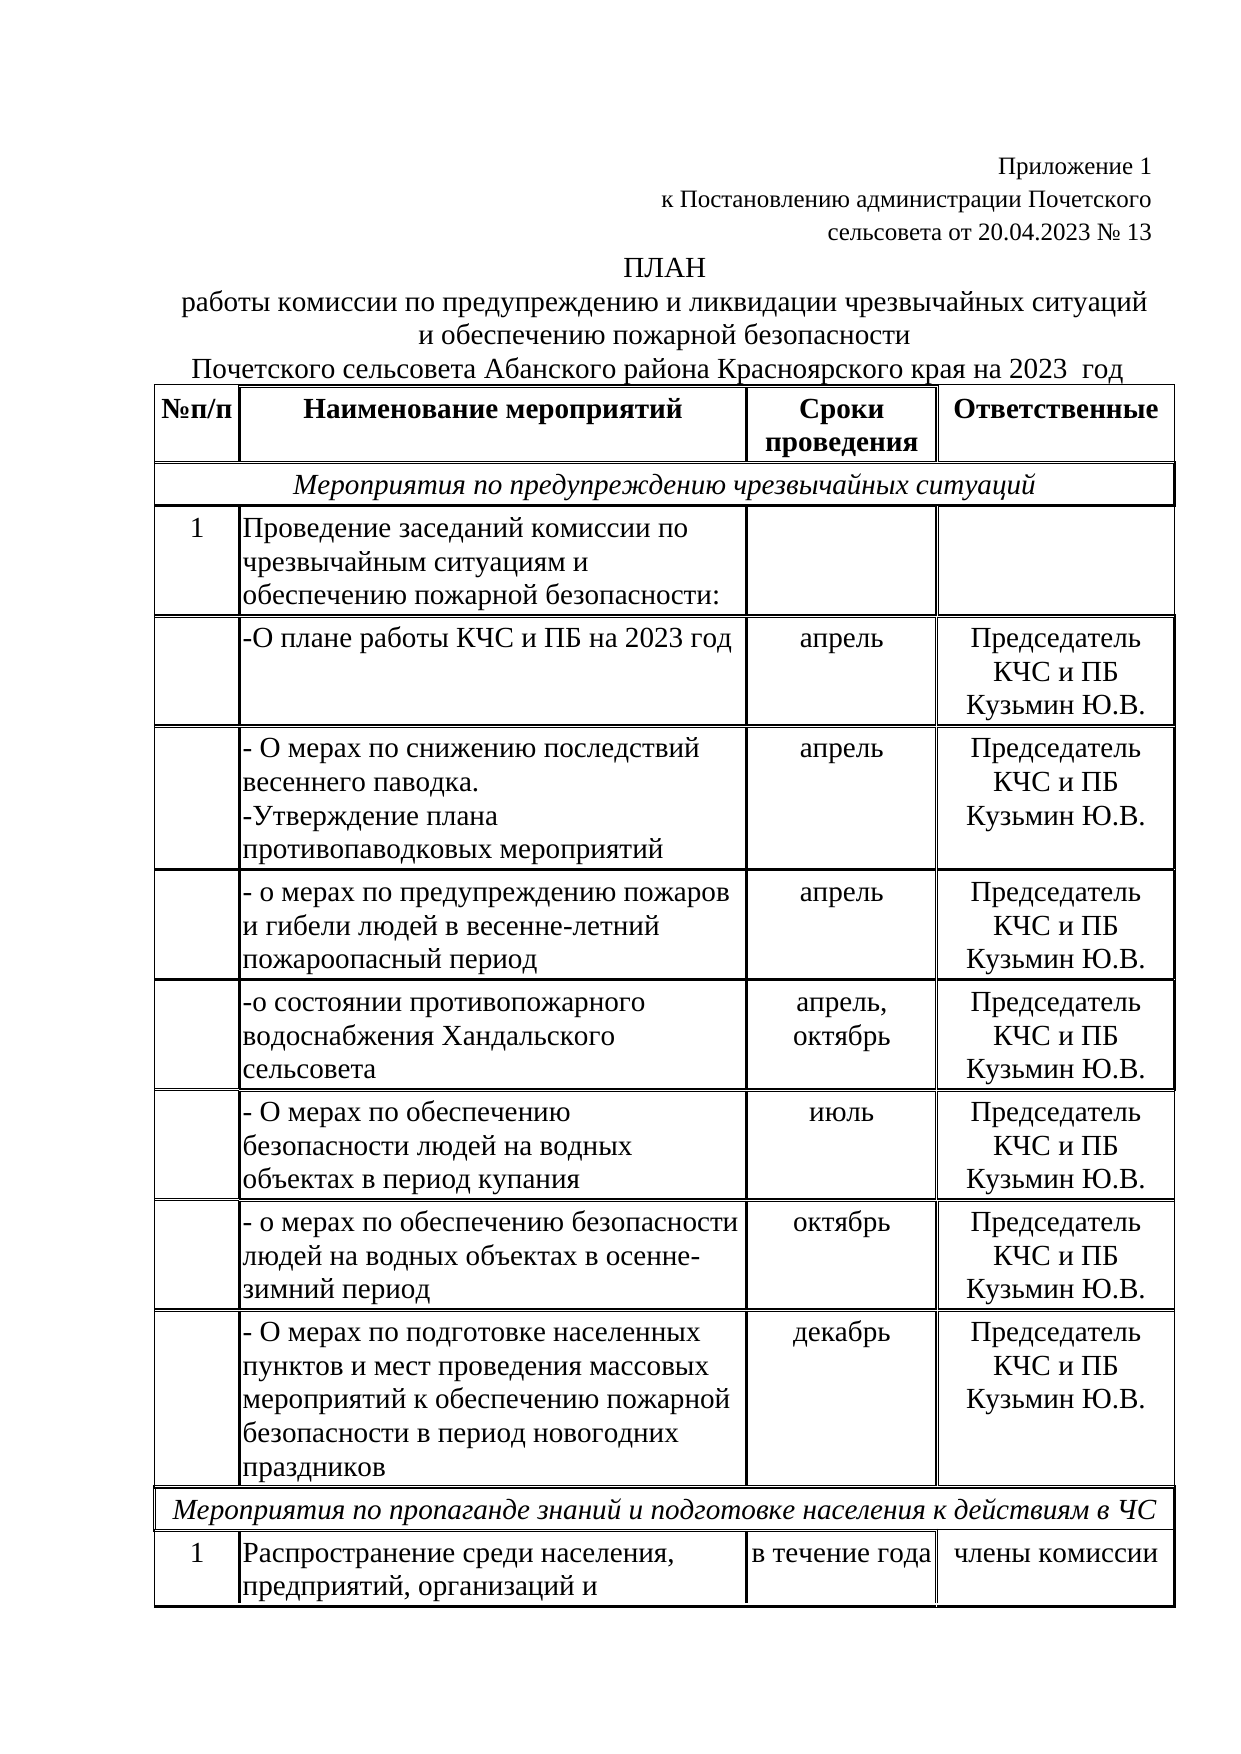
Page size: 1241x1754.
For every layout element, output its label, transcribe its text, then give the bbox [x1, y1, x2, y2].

table_cell - О мерах по подготовке населенных пунктов и мест проведения массовых мероприятий к обеспечению пожарной безопасности в период новогодних праздников [241, 1312, 745, 1485]
table_cell Председатель КЧС и ПБ Кузьмин Ю.В. [938, 981, 1173, 1088]
table_cell [155, 1201, 238, 1308]
table_cell [155, 1091, 238, 1198]
table_cell июль [748, 1092, 935, 1198]
table_cell [155, 981, 238, 1088]
table_cell Проведение заседаний комиссии по чрезвычайным ситуациям и обеспечению пожарной безопасности: [241, 507, 745, 614]
table_cell Председатель КЧС и ПБ Кузьмин Ю.В. [938, 871, 1173, 978]
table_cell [239, 1532, 746, 1605]
table_cell [155, 618, 238, 724]
table_header Наименование мероприятий [241, 388, 745, 461]
table_cell 1 [155, 507, 238, 614]
table_cell апрель, октябрь [748, 981, 935, 1088]
table_cell Председатель КЧС и ПБ Кузьмин Ю.В. [939, 1202, 1174, 1308]
table_cell Председатель КЧС и ПБ Кузьмин Ю.В. [939, 1312, 1174, 1485]
table_cell октябрь [748, 1202, 935, 1308]
table_cell [155, 728, 238, 868]
table_header Ответственные [939, 385, 1174, 461]
table_cell декабрь [748, 1312, 935, 1485]
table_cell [937, 1530, 1173, 1605]
table_cell Председатель КЧС и ПБ Кузьмин Ю.В. [938, 618, 1173, 724]
text Почетского сельсовета Абанского района Красноярского края на 2023 год [177, 351, 1152, 384]
table_header Сроки проведения [748, 388, 935, 461]
table_cell - О мерах по обеспечению безопасности людей на водных объектах в период купания [241, 1092, 745, 1198]
table_cell - о мерах по обеспечению безопасности людей на водных объектах в осенне-зимний период [241, 1202, 745, 1308]
table_cell в течение года [746, 1530, 937, 1605]
table_cell [155, 1312, 238, 1485]
table_cell Мероприятия по пропаганде знаний и подготовке населения к действиям в ЧС [156, 1489, 1173, 1528]
text Приложение 1 [589, 151, 1152, 180]
table_cell апрель [748, 728, 935, 868]
table_cell 1 [155, 1532, 239, 1605]
table_cell [939, 507, 1174, 614]
table_cell Председатель КЧС и ПБ Кузьмин Ю.В. [938, 1092, 1174, 1198]
table_cell Мероприятия по предупреждению чрезвычайных ситуаций [155, 464, 1173, 504]
table_cell апрель [748, 871, 935, 978]
table_cell - о мерах по предупреждению пожаров и гибели людей в весенне-летний пожароопасный период [241, 871, 745, 978]
table_cell [155, 871, 238, 978]
table_cell - О мерах по снижению последствий весеннего паводка. -Утверждение плана противопаводковых мероприятий [241, 728, 745, 868]
text к Постановлению администрации Почетского сельсовета от 20.04.2023 № 13 [589, 184, 1152, 246]
text ПЛАН [177, 250, 1152, 284]
table_cell -О плане работы КЧС и ПБ на 2023 год [241, 618, 745, 724]
table_cell апрель [748, 618, 935, 724]
table_cell [748, 507, 935, 614]
table_header №п/п [155, 385, 238, 461]
table_cell Председатель КЧС и ПБ Кузьмин Ю.В. [938, 728, 1173, 868]
text работы комиссии по предупреждению и ликвидации чрезвычайных ситуаций и обеспечению пожарной безопасности [177, 284, 1152, 351]
table_cell -о состоянии противопожарного водоснабжения Хандальского сельсовета [241, 981, 745, 1088]
